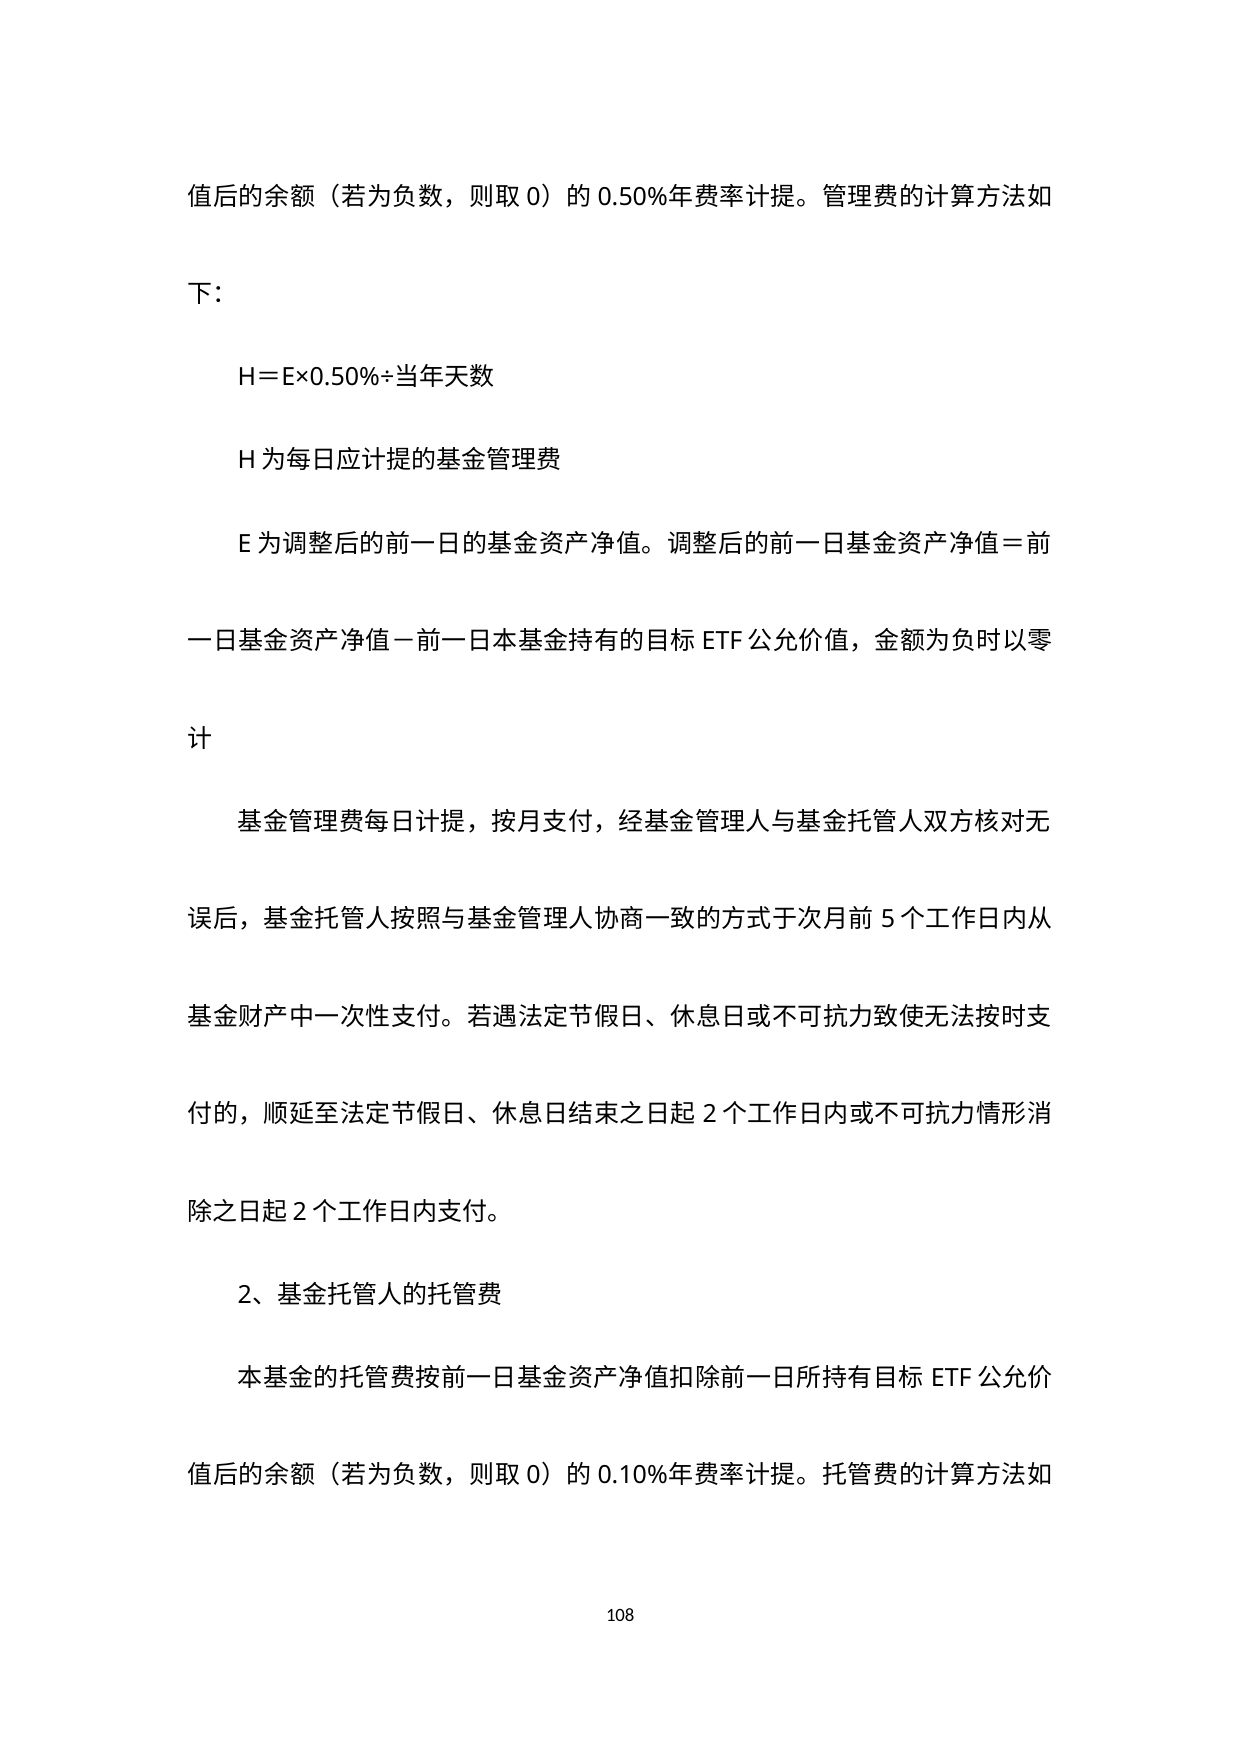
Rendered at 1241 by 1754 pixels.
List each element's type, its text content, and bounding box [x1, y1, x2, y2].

text E为调整后的前一日的基金资产净值。调整后的前一日基金资产净值＝前一日基金资产净值－前一日本基金持有的目标ETF公允价值，金额为负时以零计 [187, 509, 1053, 769]
text H＝E×0.50%÷当年天数 [187, 342, 1053, 407]
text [187, 1343, 1053, 1506]
text 2、基金托管人的托管费 [187, 1260, 1053, 1325]
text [187, 162, 1053, 324]
text H为每日应计提的基金管理费 [187, 426, 1053, 491]
text 基金管理费每日计提，按月支付，经基金管理人与基金托管人双方核对无误后，基金托管人按照与基金管理人协商一致的方式于次月前5个工作日内从基金财产中一次性支付。若遇法定节假日、休息日或不可抗力致使无法按时支付的，顺延至法定节假日、休息日结束之日起2个工作日内或不可抗力情形消除之日起2个工作日内支付。 [187, 787, 1053, 1242]
